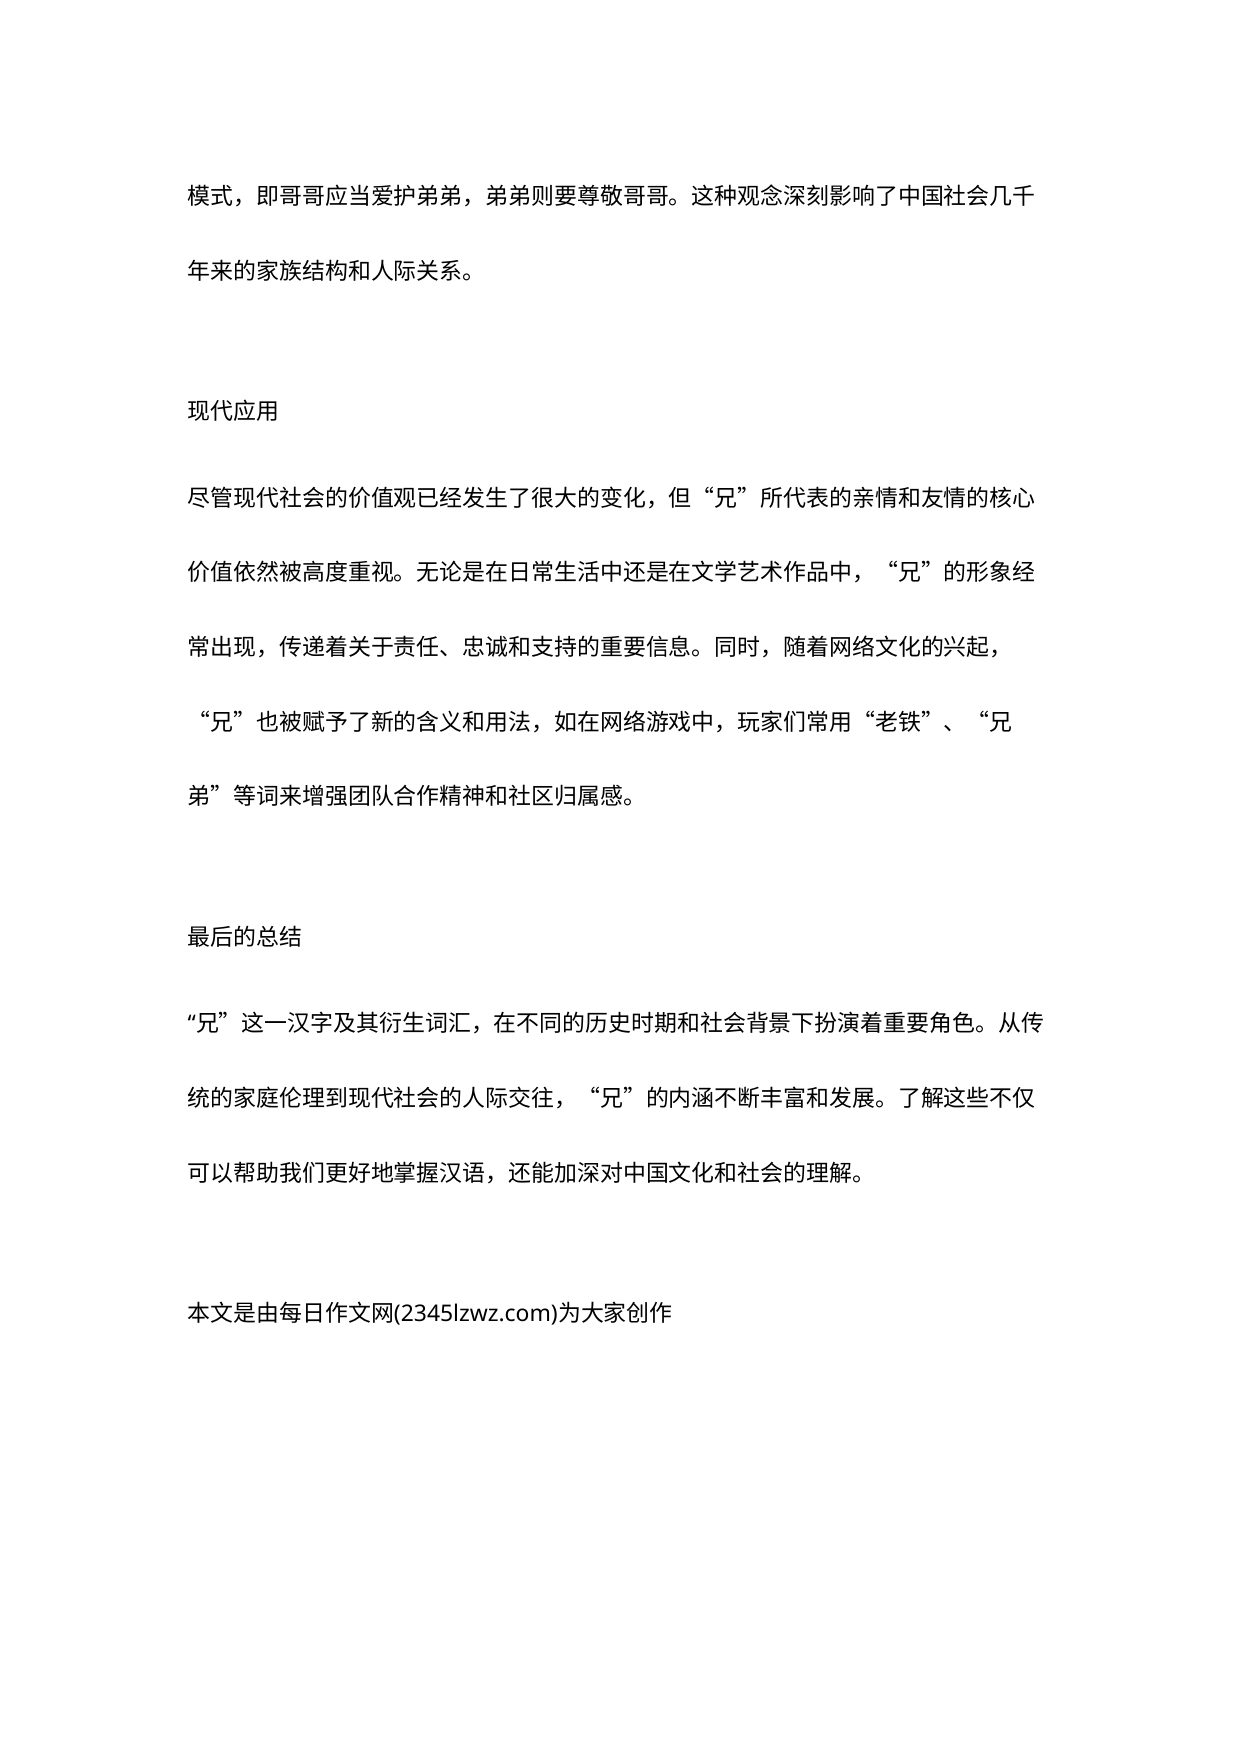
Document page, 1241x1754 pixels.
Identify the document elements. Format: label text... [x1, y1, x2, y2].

text “兄”这一汉字及其衍生词汇，在不同的历史时期和社会背景下扮演着重要角色。从传统的家庭伦理到现代社会的人际交往，“兄”的内涵不断丰富和发展。了解这些不仅可以帮助我们更好地掌握汉语，还能加深对中国文化和社会的理解。 [187, 989, 1053, 1204]
text 现代应用 [187, 377, 1053, 442]
text 本文是由每日作文网(2345lzwz.com)为大家创作 [187, 1279, 1053, 1344]
text 最后的总结 [187, 903, 1053, 968]
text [187, 162, 1053, 302]
text 尽管现代社会的价值观已经发生了很大的变化，但“兄”所代表的亲情和友情的核心价值依然被高度重视。无论是在日常生活中还是在文学艺术作品中，“兄”的形象经常出现，传递着关于责任、忠诚和支持的重要信息。同时，随着网络文化的兴起，“兄”也被赋予了新的含义和用法，如在网络游戏中，玩家们常用“老铁”、“兄弟”等词来增强团队合作精神和社区归属感。 [187, 464, 1053, 827]
